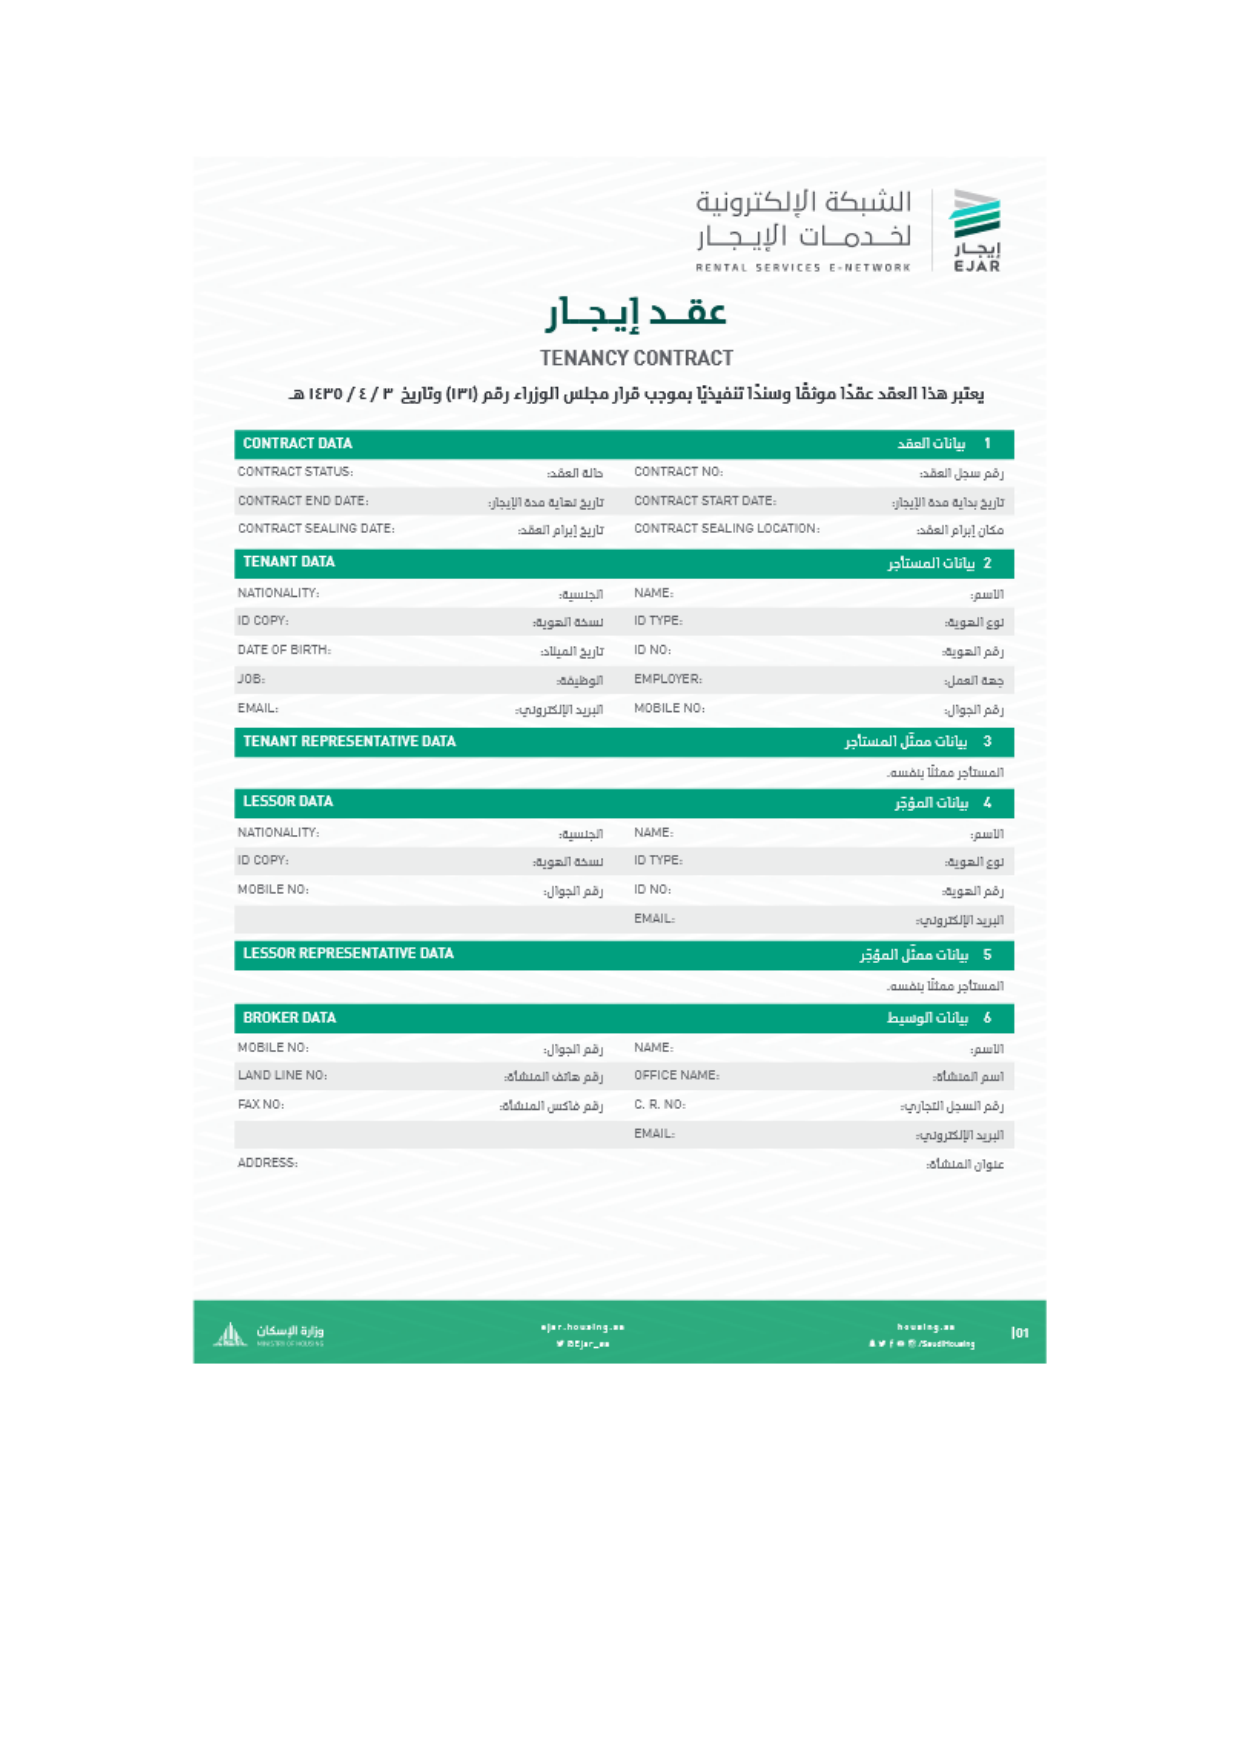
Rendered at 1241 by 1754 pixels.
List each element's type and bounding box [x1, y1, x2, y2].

picture [187, 150, 1053, 1370]
